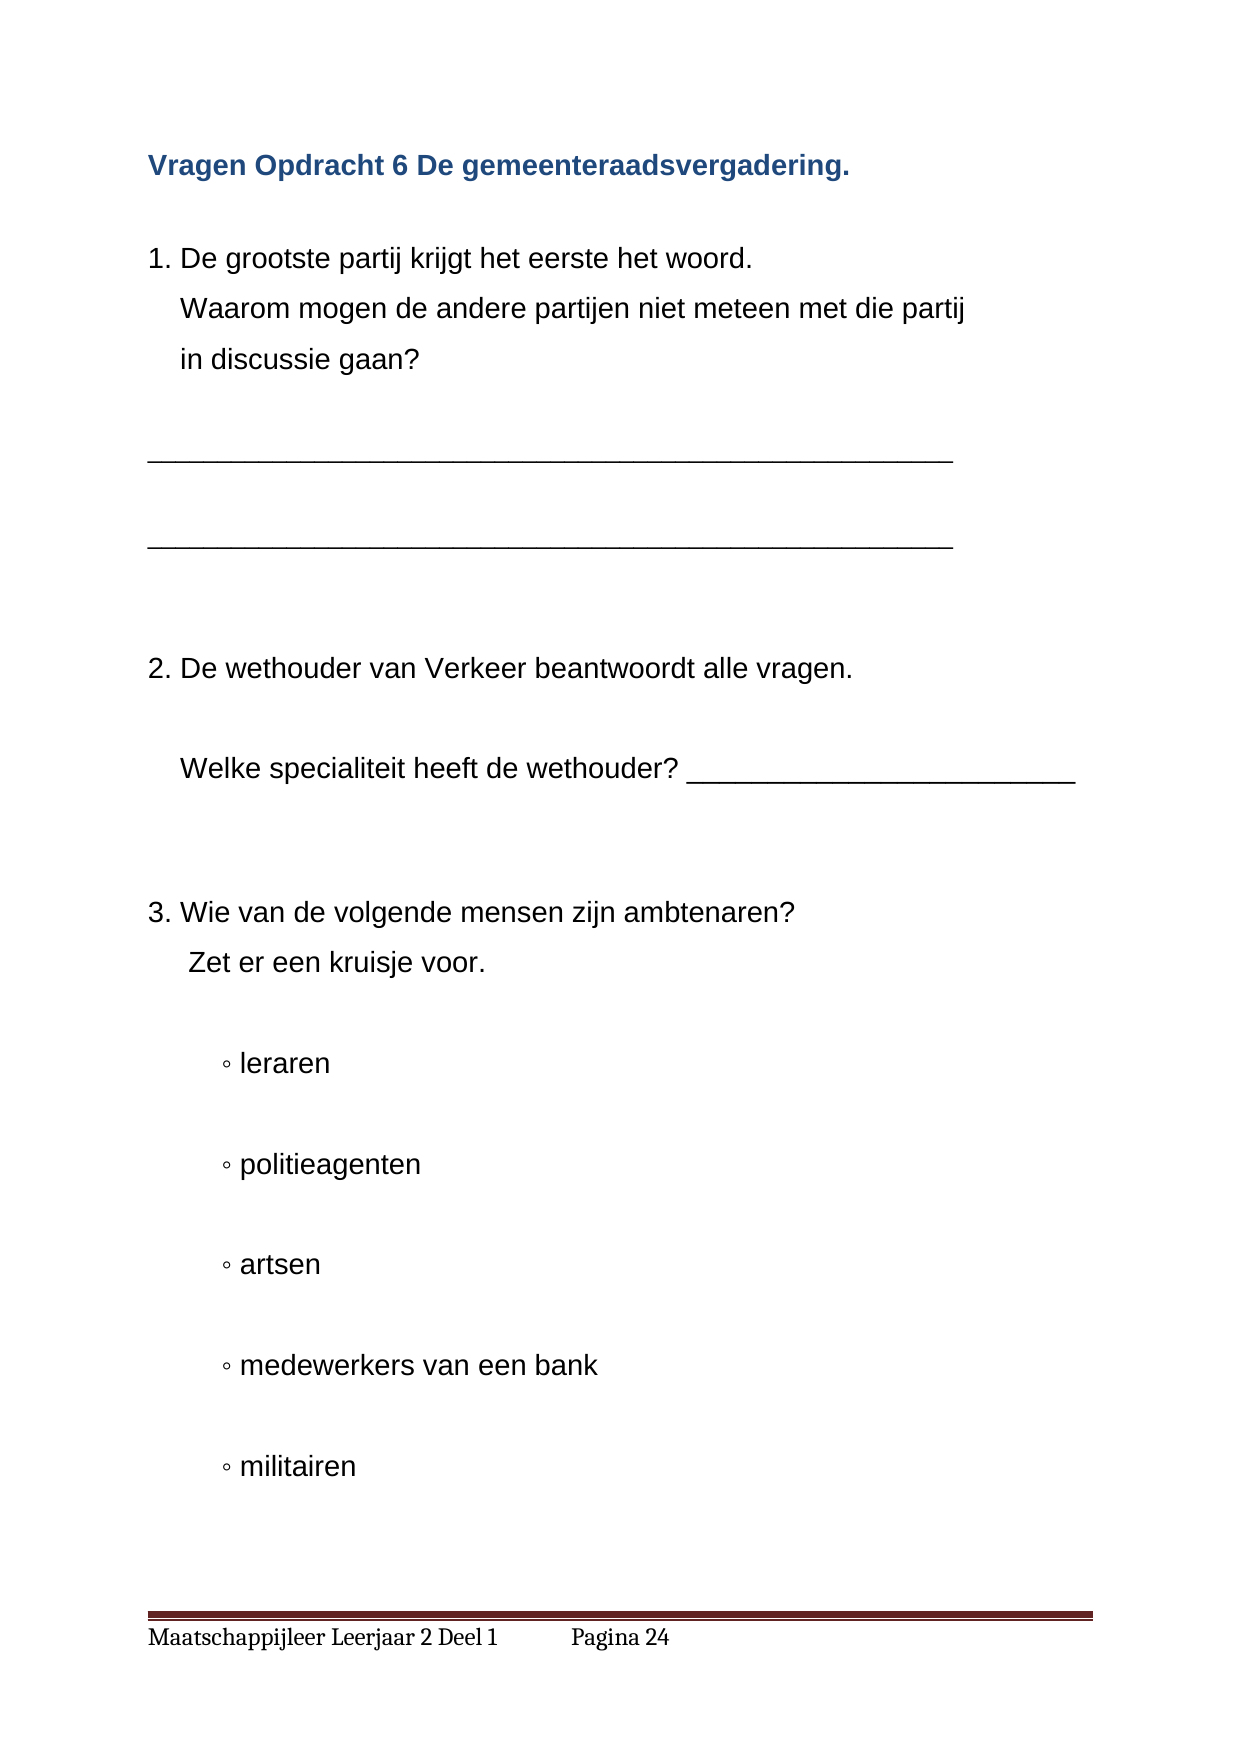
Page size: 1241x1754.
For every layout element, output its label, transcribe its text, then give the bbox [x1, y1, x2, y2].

text ◦ artsen [148, 1247, 1093, 1281]
text 1. De grootste partij krijgt het eerste het woord. [148, 241, 1093, 274]
text __________________________________________________________ [148, 521, 1093, 550]
text Vragen Opdracht 6 De gemeenteraadsvergadering. [148, 148, 1093, 181]
text ◦ medewerkers van een bank [148, 1348, 1093, 1381]
text in discussie gaan? [148, 342, 1093, 375]
text ◦ leraren [148, 1046, 1093, 1079]
text ◦ politieagenten [148, 1147, 1093, 1180]
text 2. De wethouder van Verkeer beantwoordt alle vragen. [148, 651, 1093, 684]
text Welke specialiteit heeft de wethouder? ________________________ [148, 751, 1093, 785]
text Zet er een kruisje voor. [148, 945, 1093, 979]
text ◦ militairen [148, 1448, 1093, 1482]
text 3. Wie van de volgende mensen zijn ambtenaren? [148, 895, 1093, 929]
text Waarom mogen de andere partijen niet meteen met die partij [148, 291, 1093, 325]
text __________________________________________________________ [148, 435, 1093, 464]
